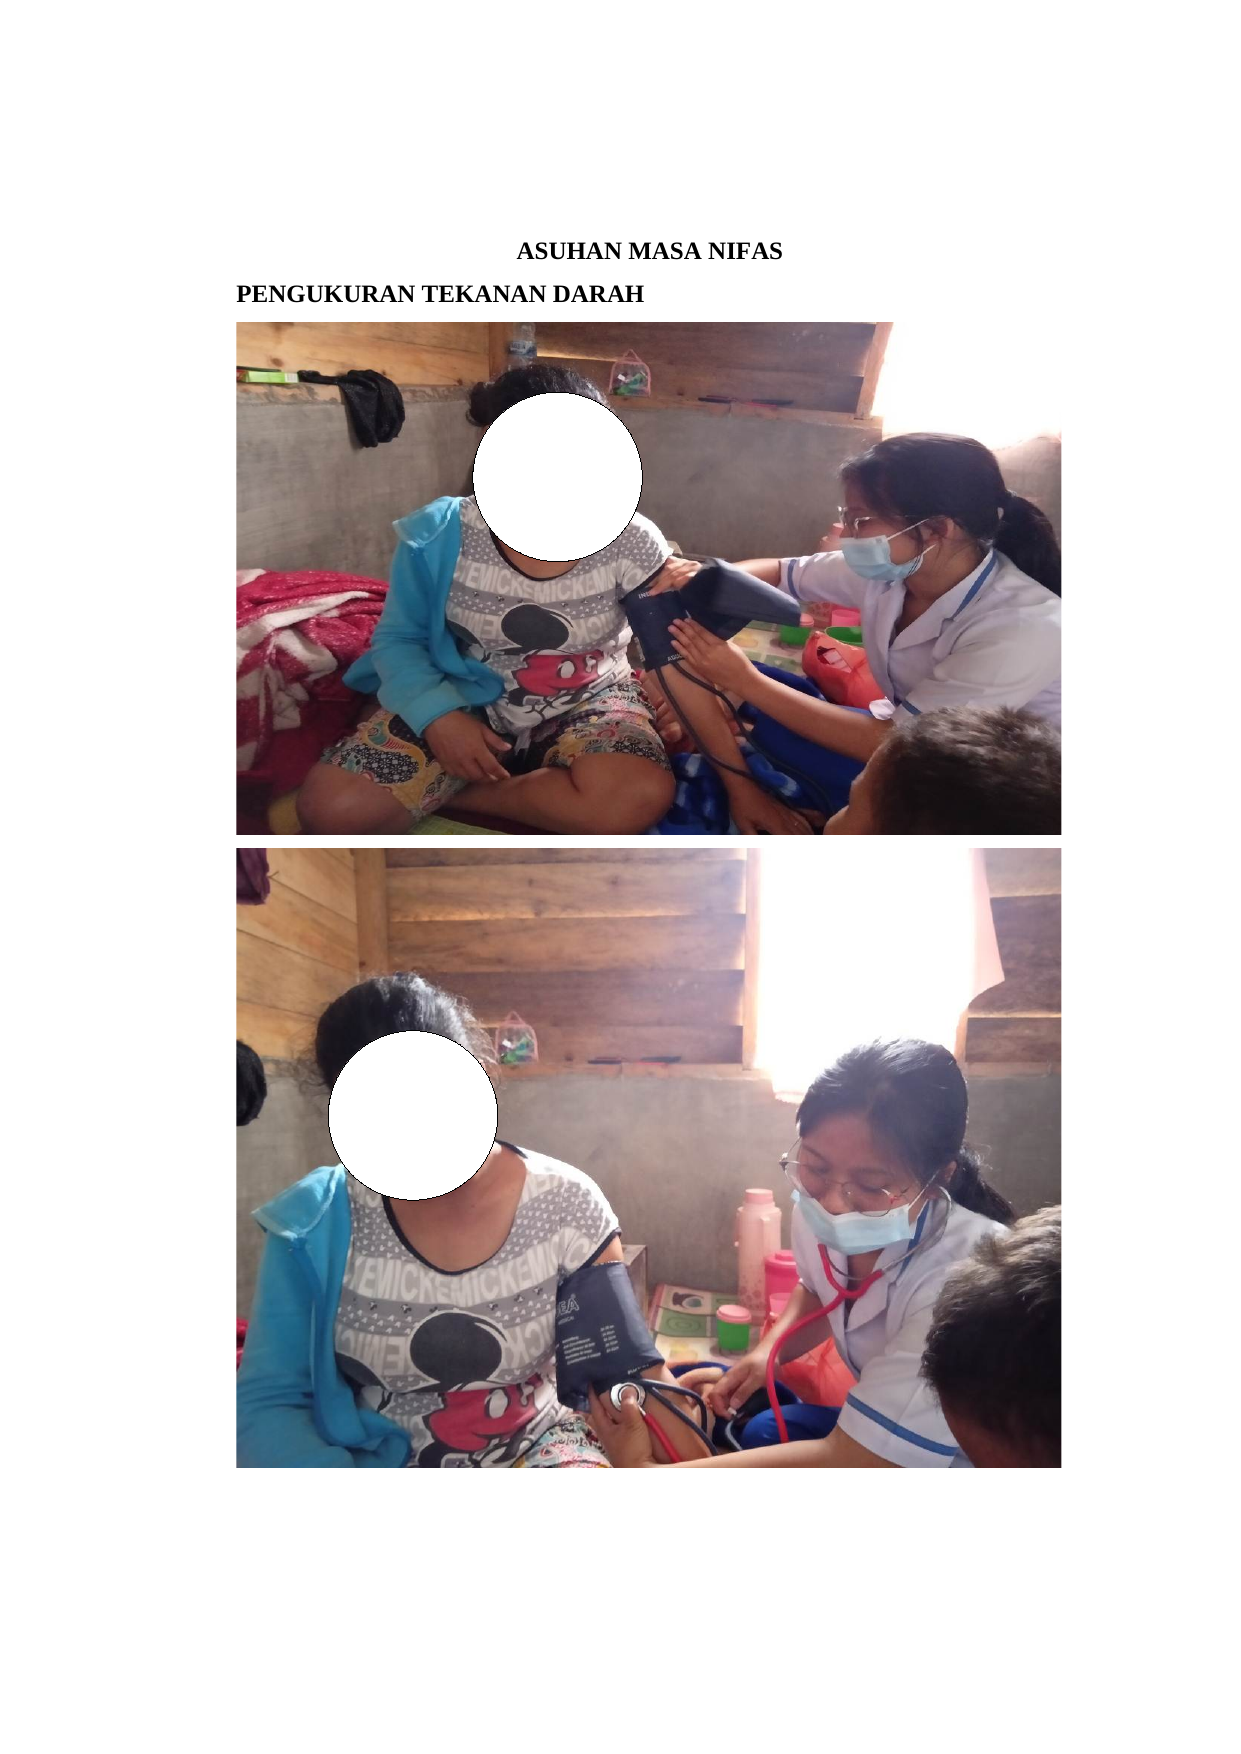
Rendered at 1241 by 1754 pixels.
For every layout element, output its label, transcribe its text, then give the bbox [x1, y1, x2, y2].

picture [236, 848, 1062, 1468]
picture [236, 322, 1062, 835]
text PENGUKURAN TEKANAN DARAH [236, 279, 1063, 308]
text ASUHAN MASA NIFAS [236, 236, 1063, 265]
